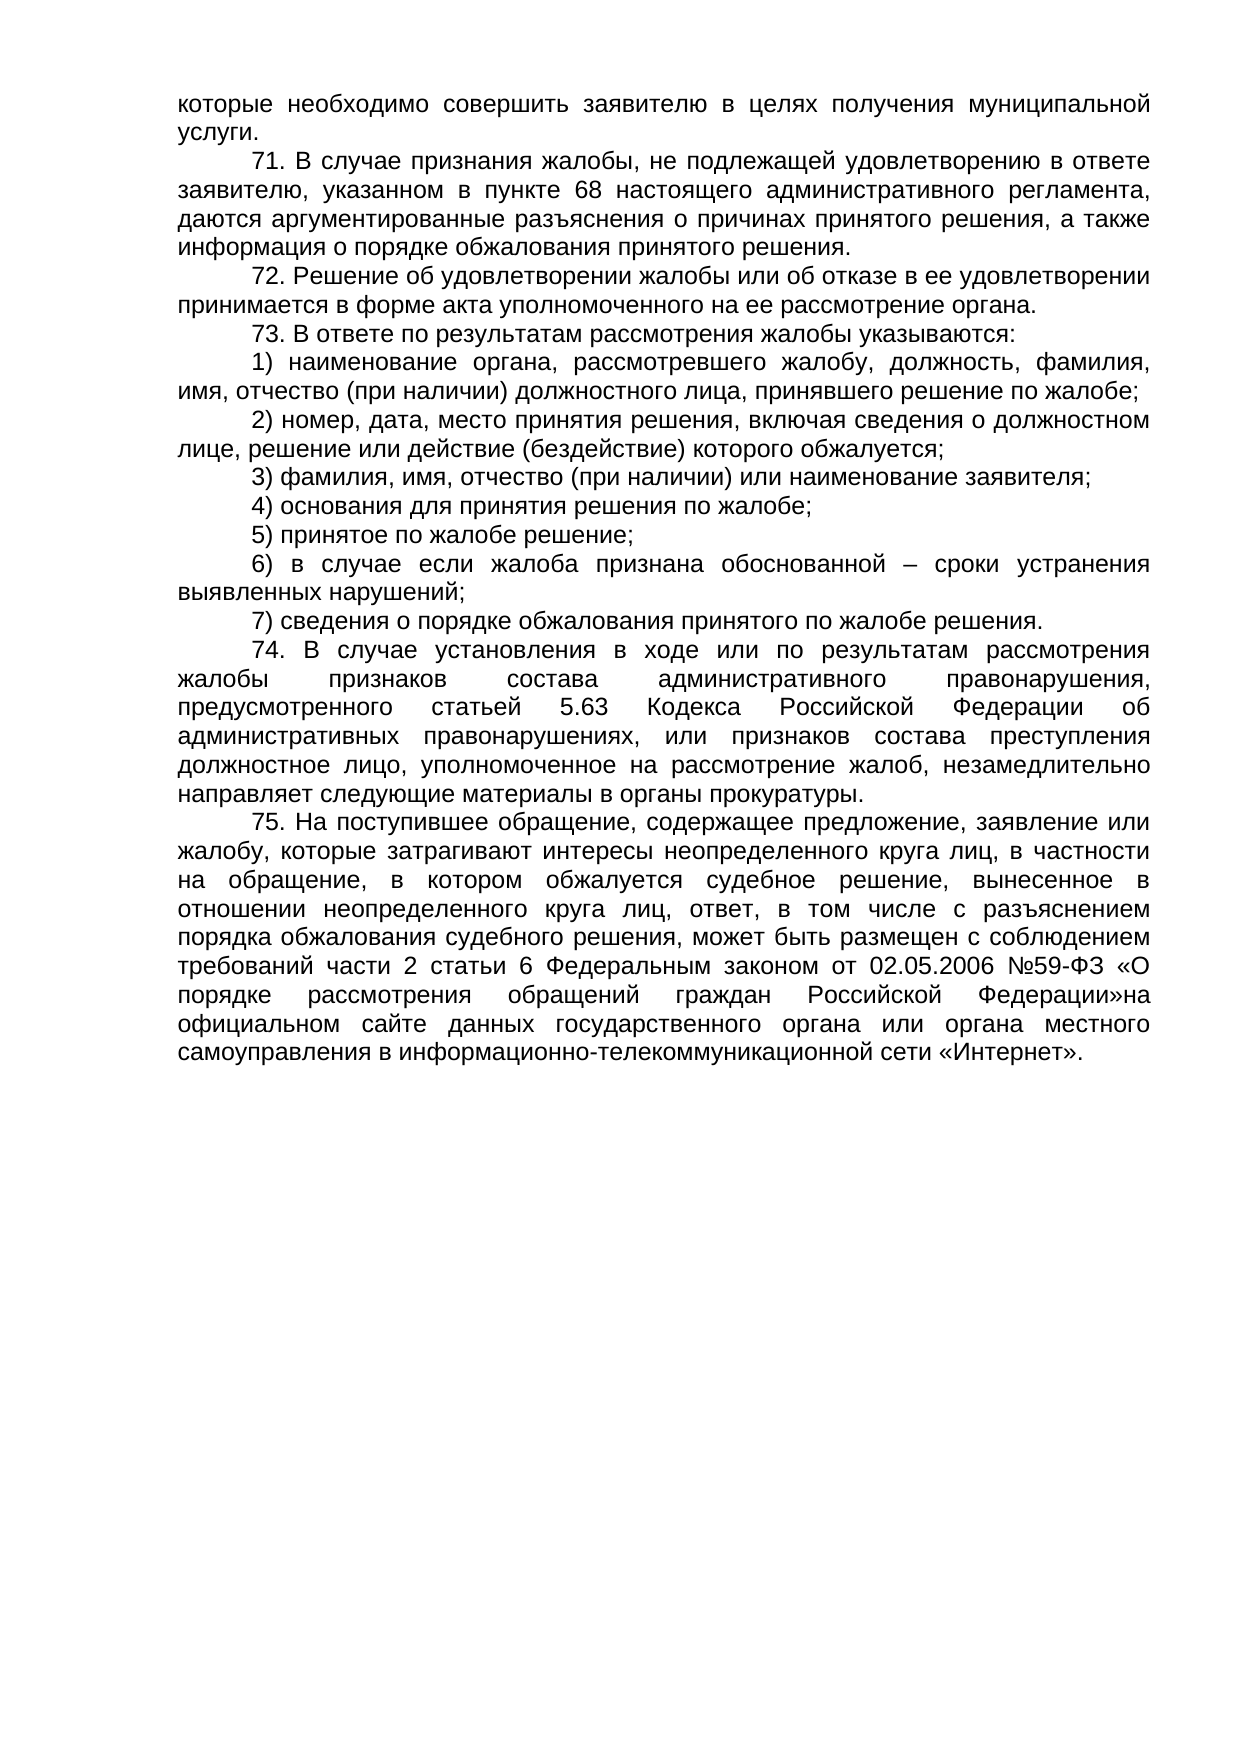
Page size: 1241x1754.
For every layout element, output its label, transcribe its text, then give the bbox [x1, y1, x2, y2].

text 72. Решение об удовлетворении жалобы или об отказе в ее удовлетворении принимается в форме акта уполномоченного на ее рассмотрение органа. [177, 261, 1152, 319]
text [177, 89, 1152, 146]
text 3) фамилия, имя, отчество (при наличии) или наименование заявителя; [177, 462, 1152, 491]
text 2) номер, дата, место принятия решения, включая сведения о должностном лице, решение или действие (бездействие) которого обжалуется; [177, 405, 1152, 462]
text 1) наименование органа, рассмотревшего жалобу, должность, фамилия, имя, отчество (при наличии) должностного лица, принявшего решение по жалобе; [177, 347, 1152, 405]
text 4) основания для принятия решения по жалобе; [177, 491, 1152, 520]
text 7) сведения о порядке обжалования принятого по жалобе решения. [177, 606, 1152, 635]
text 71. В случае признания жалобы, не подлежащей удовлетворению в ответе заявителю, указанном в пункте 68 настоящего административного регламента, даются аргументированные разъяснения о причинах принятого решения, а также информация о порядке обжалования принятого решения. [177, 146, 1152, 261]
text 75. На поступившее обращение, содержащее предложение, заявление или жалобу, которые затрагивают интересы неопределенного круга лиц, в частности на обращение, в котором обжалуется судебное решение, вынесенное в отношении неопределенного круга лиц, ответ, в том числе с разъяснением порядка обжалования судебного решения, может быть размещен с соблюдением требований части 2 статьи 6 Федеральным законом от 02.05.2006 №59-ФЗ «О порядке рассмотрения обращений граждан Российской Федерации»на официальном сайте данных государственного органа или органа местного самоуправления в информационно-телекоммуникационной сети «Интернет». [177, 807, 1152, 1066]
text 6) в случае если жалоба признана обоснованной – сроки устранения выявленных нарушений; [177, 549, 1152, 606]
text 74. В случае установления в ходе или по результатам рассмотрения жалобы признаков состава административного правонарушения, предусмотренного статьей 5.63 Кодекса Российской Федерации об административных правонарушениях, или признаков состава преступления должностное лицо, уполномоченное на рассмотрение жалоб, незамедлительно направляет следующие материалы в органы прокуратуры. [177, 635, 1152, 807]
text 73. В ответе по результатам рассмотрения жалобы указываются: [177, 319, 1152, 347]
text 5) принятое по жалобе решение; [177, 520, 1152, 549]
